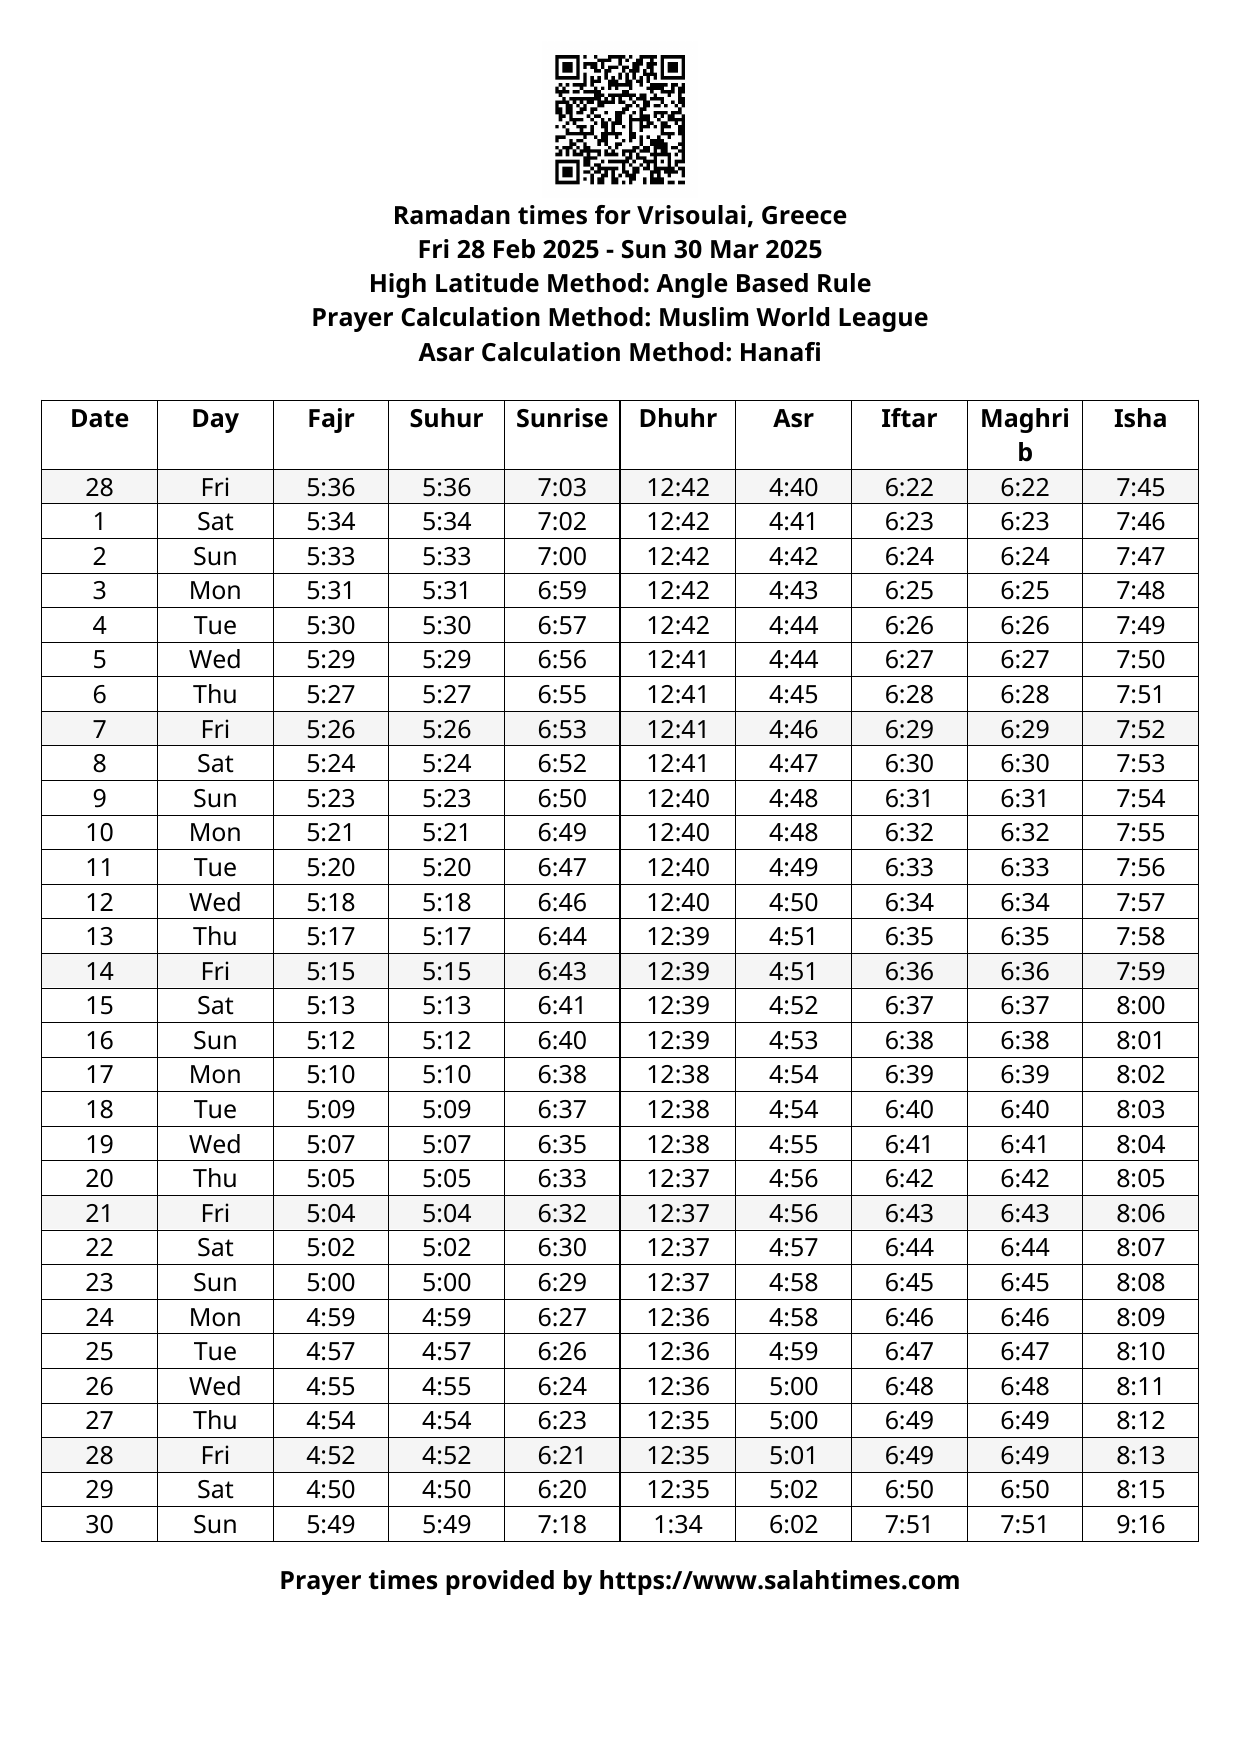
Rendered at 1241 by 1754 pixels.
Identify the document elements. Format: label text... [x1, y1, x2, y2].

table_cell 7:45 [1083, 470, 1198, 503]
table_cell 12:37 [621, 1265, 735, 1299]
table_cell 4:41 [736, 504, 851, 538]
table_cell 12:42 [621, 539, 735, 572]
table_cell 12:40 [621, 816, 735, 849]
table_cell Sat [158, 504, 273, 538]
table_cell 6:48 [852, 1369, 967, 1402]
table_cell 13 [42, 919, 157, 953]
table_cell 5:27 [274, 677, 388, 711]
table_cell 15 [42, 989, 157, 1022]
table_cell 6:29 [505, 1265, 619, 1299]
table_cell 5:12 [389, 1023, 504, 1057]
table_cell 6:27 [968, 643, 1082, 676]
table_cell 6:38 [852, 1023, 967, 1057]
table_cell 23 [42, 1265, 157, 1299]
table_cell 5:00 [389, 1265, 504, 1299]
table_cell 5:00 [274, 1265, 388, 1299]
table_cell Fri [158, 954, 273, 987]
table_cell 6:50 [852, 1473, 967, 1506]
table_cell 6:21 [505, 1438, 619, 1472]
table_cell 6:46 [505, 885, 619, 918]
table_cell 12:41 [621, 643, 735, 676]
text Fri 28 Feb 2025 - Sun 30 Mar 2025 [42, 232, 1198, 266]
table_cell 8:02 [1083, 1058, 1198, 1091]
table_cell 5:04 [389, 1196, 504, 1229]
table_cell Fri [158, 470, 273, 503]
table_cell Sat [158, 989, 273, 1022]
table_cell 14 [42, 954, 157, 987]
table_cell 6:45 [852, 1265, 967, 1299]
table_cell 4:49 [736, 850, 851, 884]
table_cell 12:35 [621, 1473, 735, 1506]
table_cell 6:28 [852, 677, 967, 711]
table_cell 4:51 [736, 919, 851, 953]
table_cell 12 [42, 885, 157, 918]
table_cell 12:39 [621, 954, 735, 987]
table_cell 5 [42, 643, 157, 676]
table_cell 5:34 [389, 504, 504, 538]
table_header Isha [1083, 401, 1198, 469]
table_cell 6:32 [968, 816, 1082, 849]
table_cell 4:44 [736, 643, 851, 676]
table_cell Sat [158, 1473, 273, 1506]
table_cell 4:51 [736, 954, 851, 987]
table_cell 8:03 [1083, 1092, 1198, 1126]
table_cell 4:48 [736, 816, 851, 849]
table_cell Fri [158, 1438, 273, 1472]
table_cell 7:57 [1083, 885, 1198, 918]
table_cell 4:46 [736, 712, 851, 745]
table_cell 8:04 [1083, 1127, 1198, 1160]
table_header Sunrise [505, 401, 619, 469]
table_cell 24 [42, 1300, 157, 1333]
table_cell 8:11 [1083, 1369, 1198, 1402]
table_cell 4:47 [736, 746, 851, 780]
table_cell 8:09 [1083, 1300, 1198, 1333]
table_cell 4:59 [389, 1300, 504, 1333]
table_cell 12:38 [621, 1058, 735, 1091]
table_cell 5:21 [274, 816, 388, 849]
table_cell 5:09 [274, 1092, 388, 1126]
table_header Fajr [274, 401, 388, 469]
text Prayer Calculation Method: Muslim World League [42, 300, 1198, 334]
table_cell Tue [158, 1092, 273, 1126]
table_cell 6:26 [505, 1334, 619, 1368]
table_cell 12:37 [621, 1231, 735, 1264]
table_cell 8:15 [1083, 1473, 1198, 1506]
table_cell 5:20 [389, 850, 504, 884]
table_cell 16 [42, 1023, 157, 1057]
table_cell 6:23 [852, 504, 967, 538]
table_cell 7:59 [1083, 954, 1198, 987]
table_cell 12:35 [621, 1404, 735, 1437]
table_cell 11 [42, 850, 157, 884]
table_cell 6:38 [968, 1023, 1082, 1057]
table_cell Tue [158, 608, 273, 642]
table_cell 5:31 [274, 574, 388, 607]
table_cell 4:56 [736, 1161, 851, 1195]
table_cell Wed [158, 885, 273, 918]
table_cell 6:26 [852, 608, 967, 642]
table_cell 5:02 [274, 1231, 388, 1264]
table_cell 7:03 [505, 470, 619, 503]
table_cell 12:39 [621, 989, 735, 1022]
table_cell 28 [42, 1438, 157, 1472]
table_cell 5:20 [274, 850, 388, 884]
table_cell 5:31 [389, 574, 504, 607]
table_cell Sun [158, 1265, 273, 1299]
table_cell 5:23 [389, 781, 504, 814]
table_cell 5:17 [389, 919, 504, 953]
table_cell 6:39 [852, 1058, 967, 1091]
table_cell 4:59 [736, 1334, 851, 1368]
table_cell 12:38 [621, 1127, 735, 1160]
table_cell 6:50 [968, 1473, 1082, 1506]
table_cell 5:33 [389, 539, 504, 572]
table_cell 12:41 [621, 677, 735, 711]
table_cell 12:39 [621, 919, 735, 953]
table_cell 6:24 [505, 1369, 619, 1402]
table_cell 6:24 [852, 539, 967, 572]
table_cell Sat [158, 1231, 273, 1264]
table_cell 7 [42, 712, 157, 745]
table_header Iftar [852, 401, 967, 469]
table_cell 12:35 [621, 1438, 735, 1472]
table_cell 4:45 [736, 677, 851, 711]
table_cell 5:49 [274, 1507, 388, 1541]
table_cell Sat [158, 746, 273, 780]
table_cell 27 [42, 1404, 157, 1437]
table_cell 12:42 [621, 504, 735, 538]
table_cell 6:25 [852, 574, 967, 607]
table_cell 6:44 [505, 919, 619, 953]
table_cell 7:48 [1083, 574, 1198, 607]
table_cell Sun [158, 539, 273, 572]
table_cell 6:30 [852, 746, 967, 780]
table_cell 5:12 [274, 1023, 388, 1057]
table_cell 5:24 [274, 746, 388, 780]
table_cell 4:40 [736, 470, 851, 503]
table_cell 7:49 [1083, 608, 1198, 642]
table_cell 4:48 [736, 781, 851, 814]
table_cell 4:57 [274, 1334, 388, 1368]
table_cell 6:31 [852, 781, 967, 814]
table_cell 6:49 [968, 1404, 1082, 1437]
table_cell 6:57 [505, 608, 619, 642]
table_cell 5:15 [274, 954, 388, 987]
table_cell 12:37 [621, 1161, 735, 1195]
table_cell 6:45 [968, 1265, 1082, 1299]
table_cell 5:29 [274, 643, 388, 676]
table_cell Tue [158, 1334, 273, 1368]
table_cell 10 [42, 816, 157, 849]
table_header Date [42, 401, 157, 469]
table_cell 20 [42, 1161, 157, 1195]
table_cell Wed [158, 1127, 273, 1160]
table_header Asr [736, 401, 851, 469]
text Ramadan times for Vrisoulai, Greece [42, 198, 1198, 232]
table_cell 6:33 [505, 1161, 619, 1195]
picture [542, 41, 699, 198]
table_cell 5:30 [274, 608, 388, 642]
table_cell 5:02 [736, 1473, 851, 1506]
table_cell 6:37 [852, 989, 967, 1022]
table_cell 4:56 [736, 1196, 851, 1229]
table_cell 4:58 [736, 1265, 851, 1299]
table_cell Thu [158, 919, 273, 953]
table_cell 6:53 [505, 712, 619, 745]
table_cell 6 [42, 677, 157, 711]
table_cell 7:54 [1083, 781, 1198, 814]
table_cell 4:57 [389, 1334, 504, 1368]
table_cell 6:41 [968, 1127, 1082, 1160]
table_cell 7:47 [1083, 539, 1198, 572]
table_cell 6:40 [505, 1023, 619, 1057]
table_cell 9 [42, 781, 157, 814]
table_cell 8:08 [1083, 1265, 1198, 1299]
table_cell 12:36 [621, 1300, 735, 1333]
table_cell 7:00 [505, 539, 619, 572]
table_cell 4 [42, 608, 157, 642]
table_cell 7:58 [1083, 919, 1198, 953]
table_cell 8:00 [1083, 989, 1198, 1022]
table_cell Mon [158, 574, 273, 607]
table_cell 5:10 [274, 1058, 388, 1091]
table_cell 5:01 [736, 1438, 851, 1472]
table_cell 6:27 [505, 1300, 619, 1333]
table_cell 12:36 [621, 1369, 735, 1402]
table_cell 17 [42, 1058, 157, 1091]
table_cell Tue [158, 850, 273, 884]
table_cell 6:59 [505, 574, 619, 607]
table_cell 6:42 [968, 1161, 1082, 1195]
table_cell 4:50 [736, 885, 851, 918]
table_cell 6:31 [968, 781, 1082, 814]
table_cell 4:53 [736, 1023, 851, 1057]
table_cell 5:05 [389, 1161, 504, 1195]
table_cell 5:04 [274, 1196, 388, 1229]
table_cell 8:07 [1083, 1231, 1198, 1264]
table_cell 6:43 [968, 1196, 1082, 1229]
table_cell 6:32 [505, 1196, 619, 1229]
table_cell 6:47 [505, 850, 619, 884]
table_cell Thu [158, 677, 273, 711]
table_cell 7:53 [1083, 746, 1198, 780]
table_header Suhur [389, 401, 504, 469]
table_cell Mon [158, 1058, 273, 1091]
table_cell 5:00 [736, 1369, 851, 1402]
table_cell 6:55 [505, 677, 619, 711]
table_cell 6:34 [852, 885, 967, 918]
table_cell 6:32 [852, 816, 967, 849]
table_header Maghrib [968, 401, 1082, 469]
table_cell Sun [158, 781, 273, 814]
table_cell 5:26 [389, 712, 504, 745]
table_cell 5:05 [274, 1161, 388, 1195]
table_cell Wed [158, 1369, 273, 1402]
table_cell 12:41 [621, 712, 735, 745]
table_cell 4:50 [389, 1473, 504, 1506]
table_cell 6:52 [505, 746, 619, 780]
table_cell 5:34 [274, 504, 388, 538]
table_cell 6:46 [852, 1300, 967, 1333]
table_cell 5:17 [274, 919, 388, 953]
table_cell 4:54 [736, 1092, 851, 1126]
table_cell 5:36 [389, 470, 504, 503]
table_cell 4:55 [389, 1369, 504, 1402]
table_cell 4:55 [274, 1369, 388, 1402]
table_cell Mon [158, 1300, 273, 1333]
table_cell 1 [42, 504, 157, 538]
table_cell Fri [158, 712, 273, 745]
table_cell 6:37 [505, 1092, 619, 1126]
table_cell 5:27 [389, 677, 504, 711]
table_cell 6:20 [505, 1473, 619, 1506]
table_cell 4:50 [274, 1473, 388, 1506]
table_cell 7:50 [1083, 643, 1198, 676]
table_cell 4:42 [736, 539, 851, 572]
table_cell 7:51 [1083, 677, 1198, 711]
table_cell 5:33 [274, 539, 388, 572]
table_cell 12:36 [621, 1334, 735, 1368]
table_cell 6:30 [505, 1231, 619, 1264]
table_cell 6:33 [968, 850, 1082, 884]
table_cell 30 [42, 1507, 157, 1541]
table_cell 6:43 [852, 1196, 967, 1229]
table_cell 6:36 [968, 954, 1082, 987]
table_cell 7:18 [505, 1507, 619, 1541]
table_cell 7:02 [505, 504, 619, 538]
table_cell 12:41 [621, 746, 735, 780]
table_cell 5:18 [389, 885, 504, 918]
table_cell Fri [158, 1196, 273, 1229]
table_cell 6:28 [968, 677, 1082, 711]
table_cell 25 [42, 1334, 157, 1368]
table_cell 4:54 [736, 1058, 851, 1091]
table_cell 6:43 [505, 954, 619, 987]
table_cell 8:05 [1083, 1161, 1198, 1195]
table_cell 7:56 [1083, 850, 1198, 884]
table_cell 6:44 [968, 1231, 1082, 1264]
table_cell 4:52 [274, 1438, 388, 1472]
table_cell 4:55 [736, 1127, 851, 1160]
table_cell 5:00 [736, 1404, 851, 1437]
table_cell Thu [158, 1404, 273, 1437]
table_cell 6:44 [852, 1231, 967, 1264]
table_cell Sun [158, 1023, 273, 1057]
table_cell 6:46 [968, 1300, 1082, 1333]
table_cell 5:07 [274, 1127, 388, 1160]
table_cell 8:10 [1083, 1334, 1198, 1368]
table_cell 12:42 [621, 608, 735, 642]
table_cell 28 [42, 470, 157, 503]
table_cell 12:42 [621, 574, 735, 607]
table_cell 5:07 [389, 1127, 504, 1160]
table_cell 6:29 [968, 712, 1082, 745]
table_cell 6:38 [505, 1058, 619, 1091]
table_cell 5:21 [389, 816, 504, 849]
table_cell 22 [42, 1231, 157, 1264]
table_cell Wed [158, 643, 273, 676]
table_cell 6:25 [968, 574, 1082, 607]
table_cell 29 [42, 1473, 157, 1506]
table_cell 5:30 [389, 608, 504, 642]
table_cell Sun [158, 1507, 273, 1541]
table_cell 3 [42, 574, 157, 607]
table_cell 4:44 [736, 608, 851, 642]
table_cell 6:34 [968, 885, 1082, 918]
table_cell 7:51 [968, 1507, 1082, 1541]
table_cell 8:13 [1083, 1438, 1198, 1472]
table_cell 6:26 [968, 608, 1082, 642]
table_cell 12:38 [621, 1092, 735, 1126]
table_cell 5:15 [389, 954, 504, 987]
table_cell 5:36 [274, 470, 388, 503]
table_header Day [158, 401, 273, 469]
table_cell 12:40 [621, 885, 735, 918]
table_cell 4:54 [389, 1404, 504, 1437]
table_cell 18 [42, 1092, 157, 1126]
table_cell 12:39 [621, 1023, 735, 1057]
table_cell 9:16 [1083, 1507, 1198, 1541]
table_cell 6:27 [852, 643, 967, 676]
table_cell 19 [42, 1127, 157, 1160]
table_cell 4:54 [274, 1404, 388, 1437]
table_cell 1:34 [621, 1507, 735, 1541]
table_cell 5:18 [274, 885, 388, 918]
table_cell 5:23 [274, 781, 388, 814]
text Asar Calculation Method: Hanafi [42, 334, 1198, 368]
table_cell 6:41 [505, 989, 619, 1022]
table_cell Thu [158, 1161, 273, 1195]
table_cell 6:40 [852, 1092, 967, 1126]
table_cell 6:48 [968, 1369, 1082, 1402]
table_cell 6:50 [505, 781, 619, 814]
table_cell 4:52 [736, 989, 851, 1022]
table_cell 2 [42, 539, 157, 572]
table_cell 6:41 [852, 1127, 967, 1160]
table_cell 6:30 [968, 746, 1082, 780]
table_cell 5:26 [274, 712, 388, 745]
table_cell 8:01 [1083, 1023, 1198, 1057]
table_cell 6:56 [505, 643, 619, 676]
table_cell 4:43 [736, 574, 851, 607]
table_header Dhuhr [621, 401, 735, 469]
table_cell 12:37 [621, 1196, 735, 1229]
table_cell 7:46 [1083, 504, 1198, 538]
table_cell 6:36 [852, 954, 967, 987]
text Prayer times provided by https://www.salahtimes.com [42, 1563, 1198, 1597]
table_cell 6:49 [852, 1404, 967, 1437]
table_cell 6:23 [505, 1404, 619, 1437]
table_cell 4:59 [274, 1300, 388, 1333]
table_cell 5:49 [389, 1507, 504, 1541]
table_cell 6:47 [968, 1334, 1082, 1368]
table_cell 5:24 [389, 746, 504, 780]
table_cell 6:22 [852, 470, 967, 503]
table_cell 26 [42, 1369, 157, 1402]
table_cell 5:02 [389, 1231, 504, 1264]
table_cell 8:06 [1083, 1196, 1198, 1229]
table_cell 12:42 [621, 470, 735, 503]
table_cell 8:12 [1083, 1404, 1198, 1437]
table_cell 6:37 [968, 989, 1082, 1022]
table_cell 6:23 [968, 504, 1082, 538]
table_cell 6:47 [852, 1334, 967, 1368]
table_cell 6:49 [968, 1438, 1082, 1472]
table_cell 8 [42, 746, 157, 780]
table_cell 6:49 [852, 1438, 967, 1472]
table_cell 6:40 [968, 1092, 1082, 1126]
table_cell 7:52 [1083, 712, 1198, 745]
table_cell 5:10 [389, 1058, 504, 1091]
table_cell 6:33 [852, 850, 967, 884]
table_cell 5:29 [389, 643, 504, 676]
text High Latitude Method: Angle Based Rule [42, 266, 1198, 300]
table_cell 21 [42, 1196, 157, 1229]
table_cell 6:22 [968, 470, 1082, 503]
table_cell 6:02 [736, 1507, 851, 1541]
table_cell 6:24 [968, 539, 1082, 572]
table_cell 5:13 [389, 989, 504, 1022]
table_cell 6:29 [852, 712, 967, 745]
table_cell 12:40 [621, 850, 735, 884]
table_cell 12:40 [621, 781, 735, 814]
table_cell 4:57 [736, 1231, 851, 1264]
table_cell 4:58 [736, 1300, 851, 1333]
table_cell 6:35 [505, 1127, 619, 1160]
table_cell 4:52 [389, 1438, 504, 1472]
table_cell 7:55 [1083, 816, 1198, 849]
table_cell 5:09 [389, 1092, 504, 1126]
table_cell 6:35 [852, 919, 967, 953]
table_cell 6:49 [505, 816, 619, 849]
table_cell 6:35 [968, 919, 1082, 953]
table_cell 7:51 [852, 1507, 967, 1541]
table_cell Mon [158, 816, 273, 849]
table_cell 6:42 [852, 1161, 967, 1195]
table_cell 5:13 [274, 989, 388, 1022]
table_cell 6:39 [968, 1058, 1082, 1091]
